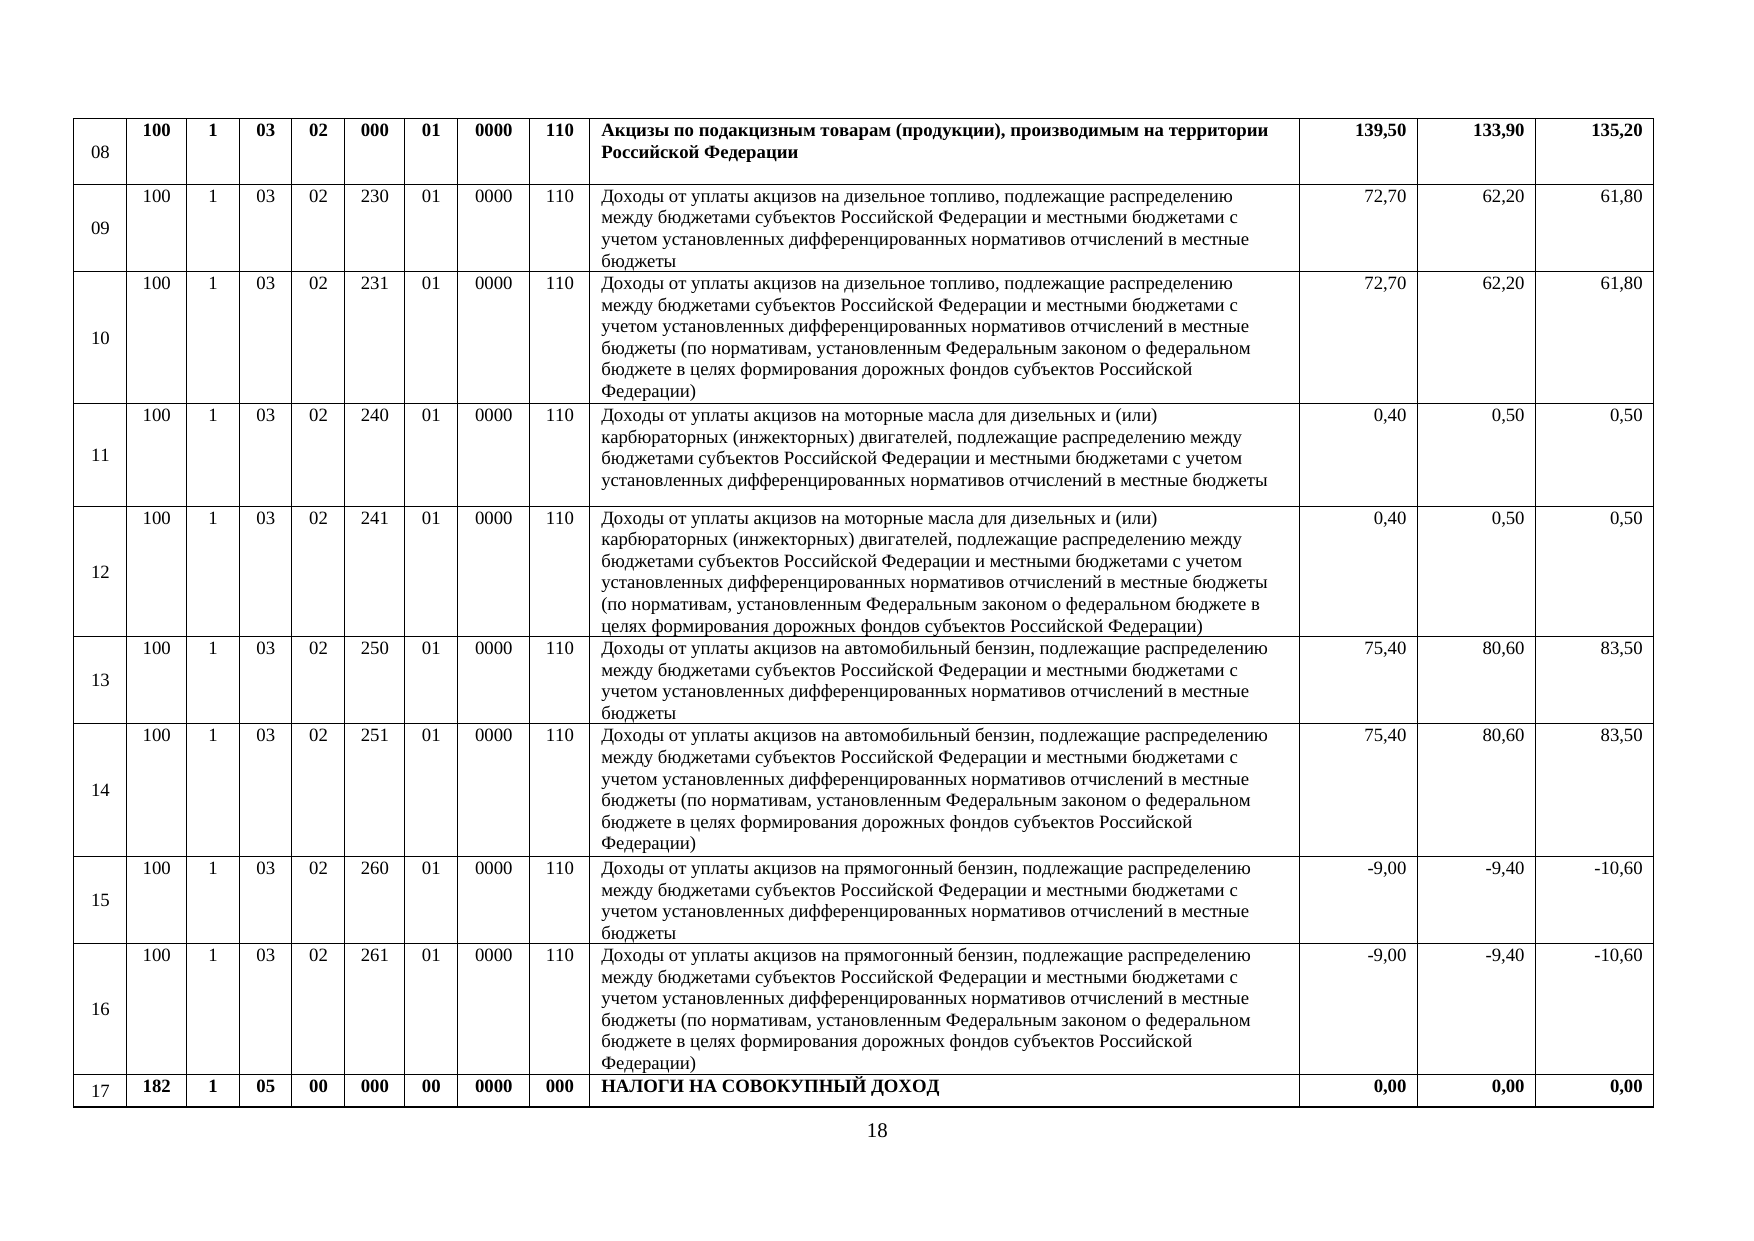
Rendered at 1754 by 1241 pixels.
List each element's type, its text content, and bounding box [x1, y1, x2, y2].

table_cell 03 [240, 507, 291, 636]
table_cell 110 [530, 404, 589, 506]
table_cell 139,50 [1300, 119, 1417, 184]
table_cell 03 [240, 944, 291, 1073]
table_cell 02 [292, 404, 344, 506]
table_cell 0000 [458, 272, 529, 403]
table_cell 01 [405, 272, 457, 403]
table_cell 02 [292, 724, 344, 856]
table_cell 1 [187, 119, 239, 184]
table_cell 15 [74, 857, 126, 943]
table_cell 61,80 [1536, 185, 1653, 271]
table_cell 0,40 [1300, 507, 1417, 636]
table_cell -10,60 [1536, 857, 1653, 943]
table_cell 00 [405, 1075, 457, 1106]
table_cell 0000 [458, 637, 529, 723]
table_cell 10 [74, 272, 126, 403]
table_cell 0000 [458, 507, 529, 636]
table_cell 240 [345, 404, 404, 506]
table_cell 17 [74, 1075, 126, 1106]
table_cell 02 [292, 185, 344, 271]
table_cell -10,60 [1536, 944, 1653, 1073]
table_cell 0000 [458, 724, 529, 856]
table_cell 11 [74, 404, 126, 506]
table_cell 0,00 [1536, 1075, 1653, 1106]
table_cell 00 [292, 1075, 344, 1106]
table_cell 0000 [458, 857, 529, 943]
table_cell 110 [530, 857, 589, 943]
table_cell -9,00 [1300, 944, 1417, 1073]
table_cell Доходы от уплаты акцизов на автомобильный бензин, подлежащие распределению между бюджетами субъектов Российской Федерации и местными бюджетами с учетом установленных дифференцированных нормативов отчислений в местные бюджеты (по нормативам, установленным Федеральным законом о федеральном бюджете в целях формирования дорожных фондов субъектов Российской Федерации) [590, 724, 1299, 856]
table_cell 0,50 [1418, 507, 1535, 636]
table_cell 02 [292, 637, 344, 723]
table_cell 110 [530, 507, 589, 636]
table_cell 230 [345, 185, 404, 271]
table_cell 100 [127, 185, 186, 271]
table_cell 1 [187, 944, 239, 1073]
table_cell 75,40 [1300, 724, 1417, 856]
table_cell -9,40 [1418, 857, 1535, 943]
table_cell 01 [405, 507, 457, 636]
table_cell -9,00 [1300, 857, 1417, 943]
table_cell 05 [240, 1075, 291, 1106]
table_cell 02 [292, 119, 344, 184]
table_cell 1 [187, 1075, 239, 1106]
table_cell 135,20 [1536, 119, 1653, 184]
table_cell 100 [127, 507, 186, 636]
table_cell 01 [405, 119, 457, 184]
table_cell 241 [345, 507, 404, 636]
table_cell 80,60 [1418, 637, 1535, 723]
table_cell 01 [405, 404, 457, 506]
table_cell 100 [127, 119, 186, 184]
table_cell 83,50 [1536, 637, 1653, 723]
table_cell 100 [127, 857, 186, 943]
table_cell 100 [127, 944, 186, 1073]
table_cell 13 [74, 637, 126, 723]
table_cell 251 [345, 724, 404, 856]
table_cell 03 [240, 119, 291, 184]
table_cell 75,40 [1300, 637, 1417, 723]
table_cell 01 [405, 944, 457, 1073]
table_cell 110 [530, 724, 589, 856]
table_cell 0,40 [1300, 404, 1417, 506]
table_cell 261 [345, 944, 404, 1073]
table_cell 80,60 [1418, 724, 1535, 856]
table_cell 83,50 [1536, 724, 1653, 856]
table_cell 62,20 [1418, 272, 1535, 403]
table_cell 02 [292, 857, 344, 943]
table_cell 72,70 [1300, 185, 1417, 271]
table_cell 1 [187, 185, 239, 271]
table_cell 12 [74, 507, 126, 636]
table_cell 03 [240, 724, 291, 856]
table_cell 1 [187, 724, 239, 856]
table_cell 1 [187, 857, 239, 943]
table_cell Доходы от уплаты акцизов на прямогонный бензин, подлежащие распределению между бюджетами субъектов Российской Федерации и местными бюджетами с учетом установленных дифференцированных нормативов отчислений в местные бюджеты (по нормативам, установленным Федеральным законом о федеральном бюджете в целях формирования дорожных фондов субъектов Российской Федерации) [590, 944, 1299, 1073]
table_cell 03 [240, 637, 291, 723]
table_cell 110 [530, 119, 589, 184]
table_cell 02 [292, 272, 344, 403]
table_cell 0000 [458, 1075, 529, 1106]
table_cell 14 [74, 724, 126, 856]
table_cell 61,80 [1536, 272, 1653, 403]
table_cell 1 [187, 272, 239, 403]
table_cell 0000 [458, 119, 529, 184]
table_cell 08 [74, 119, 126, 184]
table_cell 133,90 [1418, 119, 1535, 184]
table_cell 100 [127, 272, 186, 403]
table_cell 000 [530, 1075, 589, 1106]
table_cell -9,40 [1418, 944, 1535, 1073]
table_cell 0,50 [1536, 404, 1653, 506]
table_cell 0,50 [1536, 507, 1653, 636]
table_cell 110 [530, 185, 589, 271]
table_cell Доходы от уплаты акцизов на автомобильный бензин, подлежащие распределению между бюджетами субъектов Российской Федерации и местными бюджетами с учетом установленных дифференцированных нормативов отчислений в местные бюджеты [590, 637, 1299, 723]
table_cell Доходы от уплаты акцизов на дизельное топливо, подлежащие распределению между бюджетами субъектов Российской Федерации и местными бюджетами с учетом установленных дифференцированных нормативов отчислений в местные бюджеты [590, 185, 1299, 271]
table_cell 01 [405, 724, 457, 856]
table_cell 250 [345, 637, 404, 723]
table_cell 09 [74, 185, 126, 271]
table_cell 03 [240, 185, 291, 271]
table_cell 260 [345, 857, 404, 943]
table_cell 0000 [458, 404, 529, 506]
table_cell Доходы от уплаты акцизов на прямогонный бензин, подлежащие распределению между бюджетами субъектов Российской Федерации и местными бюджетами с учетом установленных дифференцированных нормативов отчислений в местные бюджеты [590, 857, 1299, 943]
table_cell 182 [127, 1075, 186, 1106]
table_cell 72,70 [1300, 272, 1417, 403]
table_cell 62,20 [1418, 185, 1535, 271]
table_cell Доходы от уплаты акцизов на моторные масла для дизельных и (или) карбюраторных (инжекторных) двигателей, подлежащие распределению между бюджетами субъектов Российской Федерации и местными бюджетами с учетом установленных дифференцированных нормативов отчислений в местные бюджеты [590, 404, 1299, 506]
table_cell 01 [405, 857, 457, 943]
table_cell Доходы от уплаты акцизов на дизельное топливо, подлежащие распределению между бюджетами субъектов Российской Федерации и местными бюджетами с учетом установленных дифференцированных нормативов отчислений в местные бюджеты (по нормативам, установленным Федеральным законом о федеральном бюджете в целях формирования дорожных фондов субъектов Российской Федерации) [590, 272, 1299, 403]
table_cell 000 [345, 1075, 404, 1106]
table_cell 110 [530, 637, 589, 723]
table_cell 03 [240, 272, 291, 403]
table_cell Доходы от уплаты акцизов на моторные масла для дизельных и (или) карбюраторных (инжекторных) двигателей, подлежащие распределению между бюджетами субъектов Российской Федерации и местными бюджетами с учетом установленных дифференцированных нормативов отчислений в местные бюджеты (по нормативам, установленным Федеральным законом о федеральном бюджете в целях формирования дорожных фондов субъектов Российской Федерации) [590, 507, 1299, 636]
table_cell 0000 [458, 944, 529, 1073]
table_cell 0,50 [1418, 404, 1535, 506]
table_cell 110 [530, 272, 589, 403]
table_cell 1 [187, 637, 239, 723]
table_cell 000 [345, 119, 404, 184]
table_cell 03 [240, 404, 291, 506]
table_cell Акцизы по подакцизным товарам (продукции), производимым на территории Российской Федерации [590, 119, 1299, 184]
table_cell 0,00 [1300, 1075, 1417, 1106]
table_cell 16 [74, 944, 126, 1073]
table_cell 100 [127, 637, 186, 723]
table_cell 02 [292, 507, 344, 636]
table_cell 03 [240, 857, 291, 943]
table_cell 1 [187, 507, 239, 636]
table_cell 100 [127, 724, 186, 856]
table_cell 0000 [458, 185, 529, 271]
table_cell 01 [405, 637, 457, 723]
table_cell 02 [292, 944, 344, 1073]
table_cell 0,00 [1418, 1075, 1535, 1106]
table_cell 110 [530, 944, 589, 1073]
table_cell 01 [405, 185, 457, 271]
table_cell 100 [127, 404, 186, 506]
table_cell 231 [345, 272, 404, 403]
table_cell НАЛОГИ НА СОВОКУПНЫЙ ДОХОД [590, 1075, 1299, 1106]
table_cell 1 [187, 404, 239, 506]
